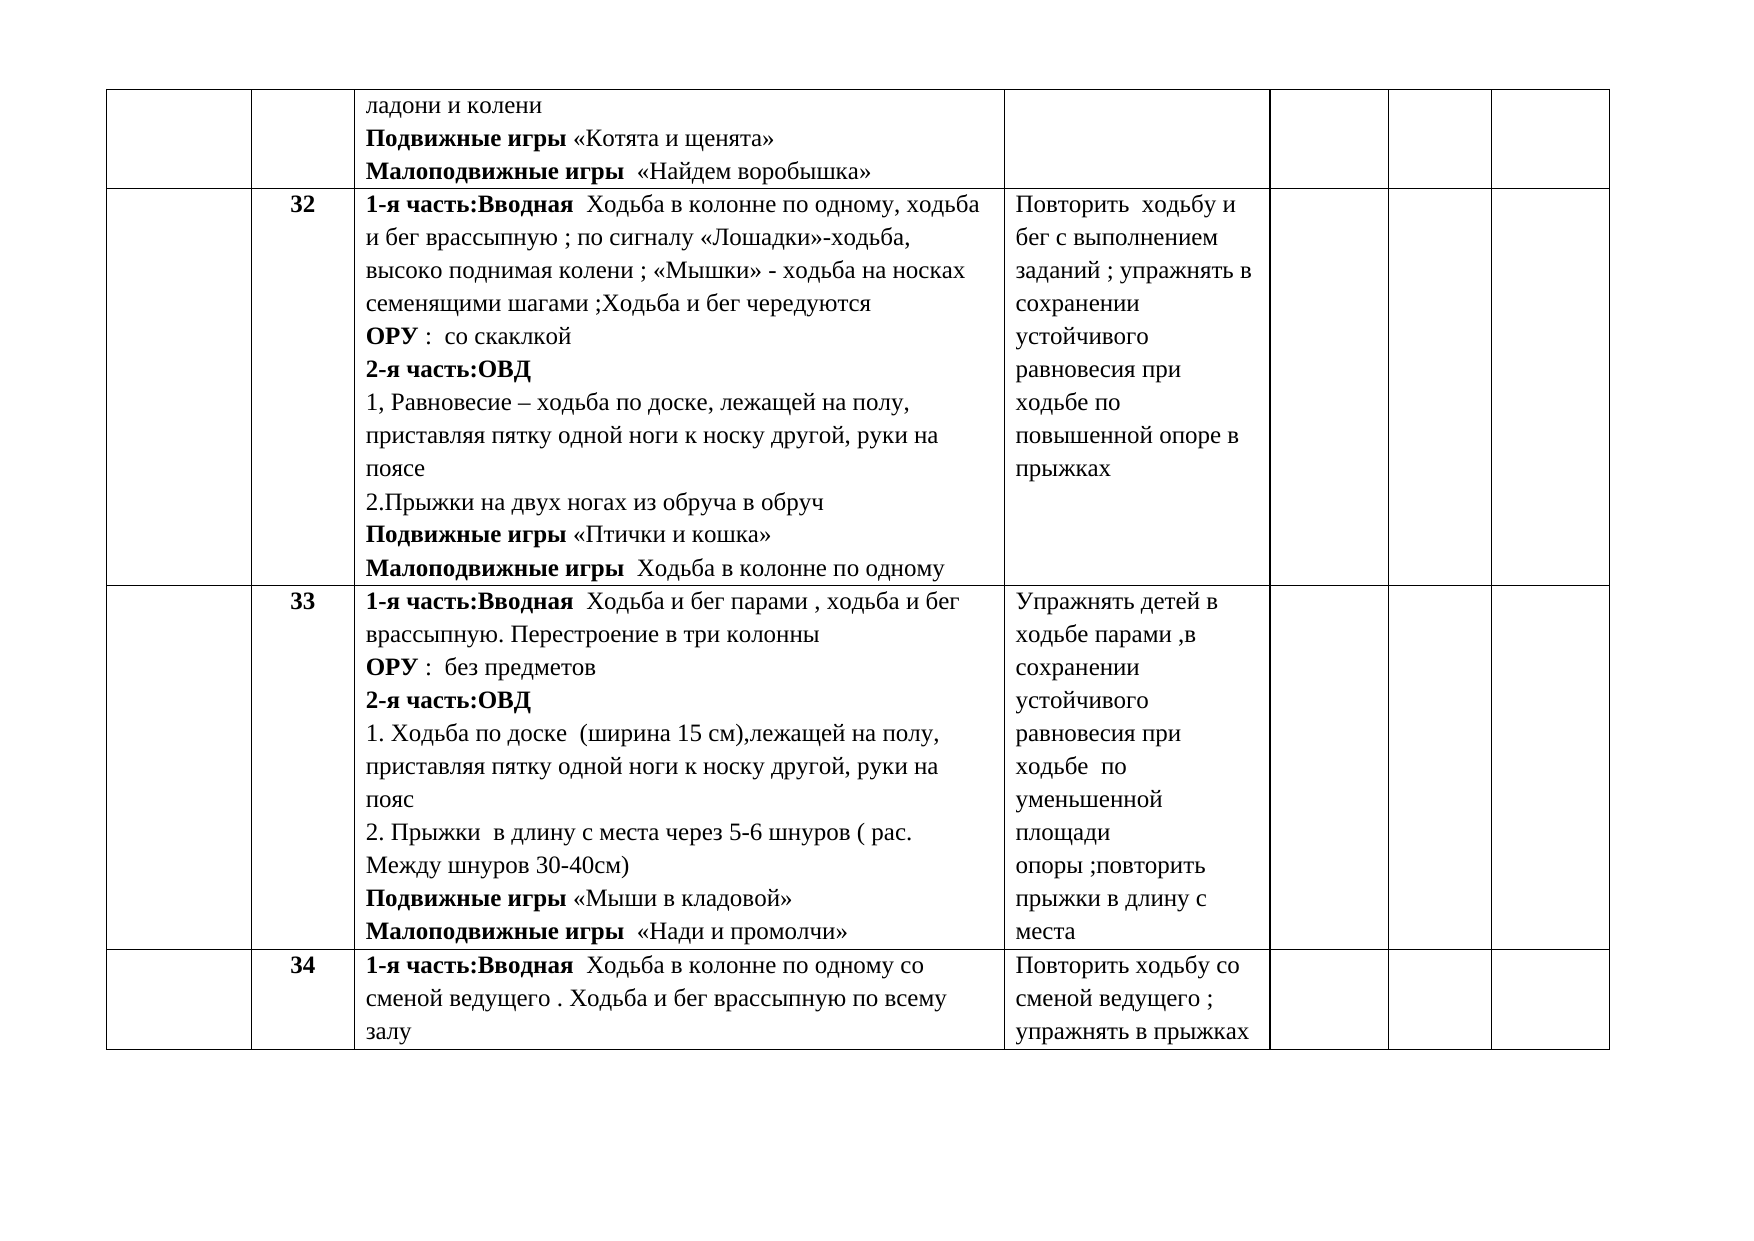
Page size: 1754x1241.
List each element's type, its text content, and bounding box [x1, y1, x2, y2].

table_cell 1-я часть:Вводная Ходьба и бег парами , ходьба и бег врассыпную. Перестроение в три колонны ОРУ : без предметов 2-я часть:ОВД 1. Ходьба по доске (ширина 15 см),лежащей на полу, приставляя пятку одной ноги к носку другой, руки на пояс 2. Прыжки в длину с места через 5-6 шнуров ( рас. Между шнуров 30-40см) Подвижные игры «Мыши в кладовой» Малоподвижные игры «Нади и промолчи» [355, 586, 1004, 949]
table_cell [355, 950, 1004, 1049]
table_cell [107, 189, 251, 585]
table_cell Повторить ходьбу и бег с выполнением заданий ; упражнять в сохранении устойчивого равновесия при ходьбе по повышенной опоре в прыжках [1005, 189, 1269, 585]
table_cell [1492, 950, 1609, 1049]
table_cell Упражнять детей в ходьбе парами ,в сохранении устойчивого равновесия при ходьбе по уменьшенной площади опоры ;повторить прыжки в длину с места [1005, 586, 1269, 949]
table_cell [1271, 189, 1388, 585]
table_cell 1-я часть:Вводная Ходьба в колонне по одному, ходьба и бег врассыпную ; по сигналу «Лошадки»-ходьба, высоко поднимая колени ; «Мышки» - ходьба на носках семенящими шагами ;Ходьба и бег чередуются ОРУ : со скаклкой 2-я часть:ОВД 1, Равновесие – ходьба по доске, лежащей на полу, приставляя пятку одной ноги к носку другой, руки на поясе 2.Прыжки на двух ногах из обруча в обруч Подвижные игры «Птички и кошка» Малоподвижные игры Ходьба в колонне по одному [355, 189, 1004, 585]
table_cell [1389, 586, 1491, 949]
table_cell [1389, 90, 1491, 188]
table_cell [1492, 189, 1609, 585]
table_cell [1271, 950, 1388, 1049]
table_cell 32 [252, 189, 354, 585]
table_cell 34 [252, 950, 354, 1049]
table_cell 33 [252, 586, 354, 949]
table_cell [107, 90, 251, 188]
table_cell [1271, 90, 1388, 188]
table_cell [107, 950, 251, 1049]
table_cell [1271, 586, 1388, 949]
table_cell 31 [252, 90, 354, 188]
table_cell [355, 90, 1004, 188]
table_cell [1389, 189, 1491, 585]
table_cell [1005, 90, 1269, 188]
table_cell [1389, 950, 1491, 1049]
table_cell [1492, 586, 1609, 949]
table_cell [1492, 90, 1609, 188]
table_cell [107, 586, 251, 949]
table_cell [1005, 950, 1269, 1049]
